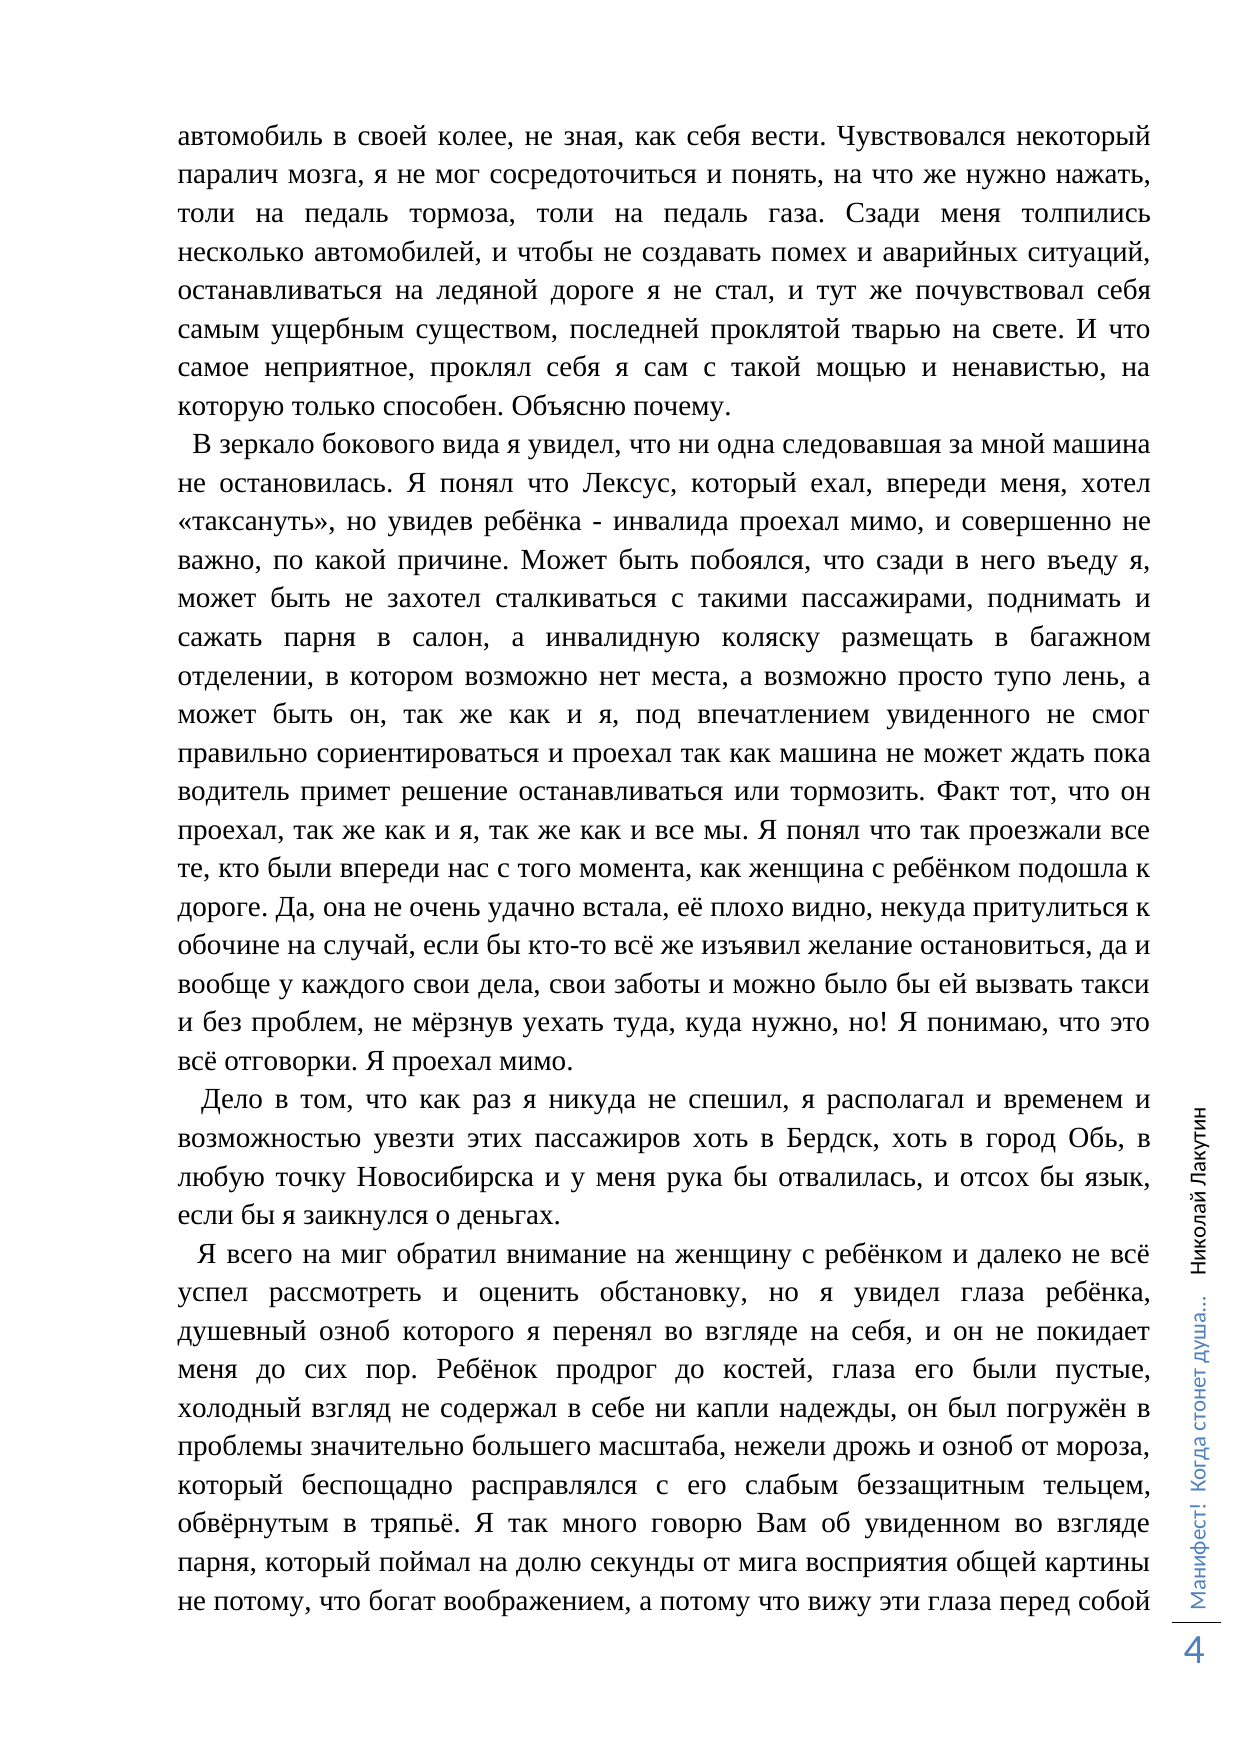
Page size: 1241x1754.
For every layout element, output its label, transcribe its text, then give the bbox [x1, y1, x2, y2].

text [177, 1236, 1152, 1616]
text Дело в том, что как раз я никуда не спешил, я располагал и временем и возможностью увезти этих пассажиров хоть в Бердск, хоть в город Обь, в любую точку Новосибирска и у меня рука бы отвалилась, и отсох бы язык, если бы я заикнулся о деньгах. [177, 1082, 1152, 1231]
text В зеркало бокового вида я увидел, что ни одна следовавшая за мной машина не остановилась. Я понял что Лексус, который ехал, впереди меня, хотел «таксануть», но увидев ребёнка - инвалида проехал мимо, и совершенно не важно, по какой причине. Может быть побоялся, что сзади в него въеду я, может быть не захотел сталкиваться с такими пассажирами, поднимать и сажать парня в салон, а инвалидную коляску размещать в багажном отделении, в котором возможно нет места, а возможно просто тупо лень, а может быть он, так же как и я, под впечатлением увиденного не смог правильно сориентироваться и проехал так как машина не может ждать пока водитель примет решение останавливаться или тормозить. Факт тот, что он проехал, так же как и я, так же как и все мы. Я понял что так проезжали все те, кто были впереди нас с того момента, как женщина с ребёнком подошла к дороге. Да, она не очень удачно встала, её плохо видно, некуда притулиться к обочине на случай, если бы кто-то всё же изъявил желание остановиться, да и вообще у каждого свои дела, свои заботы и можно было бы ей вызвать такси и без проблем, не мёрзнув уехать туда, куда нужно, но! Я понимаю, что это всё отговорки. Я проехал мимо. [177, 426, 1152, 1077]
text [177, 118, 1152, 421]
